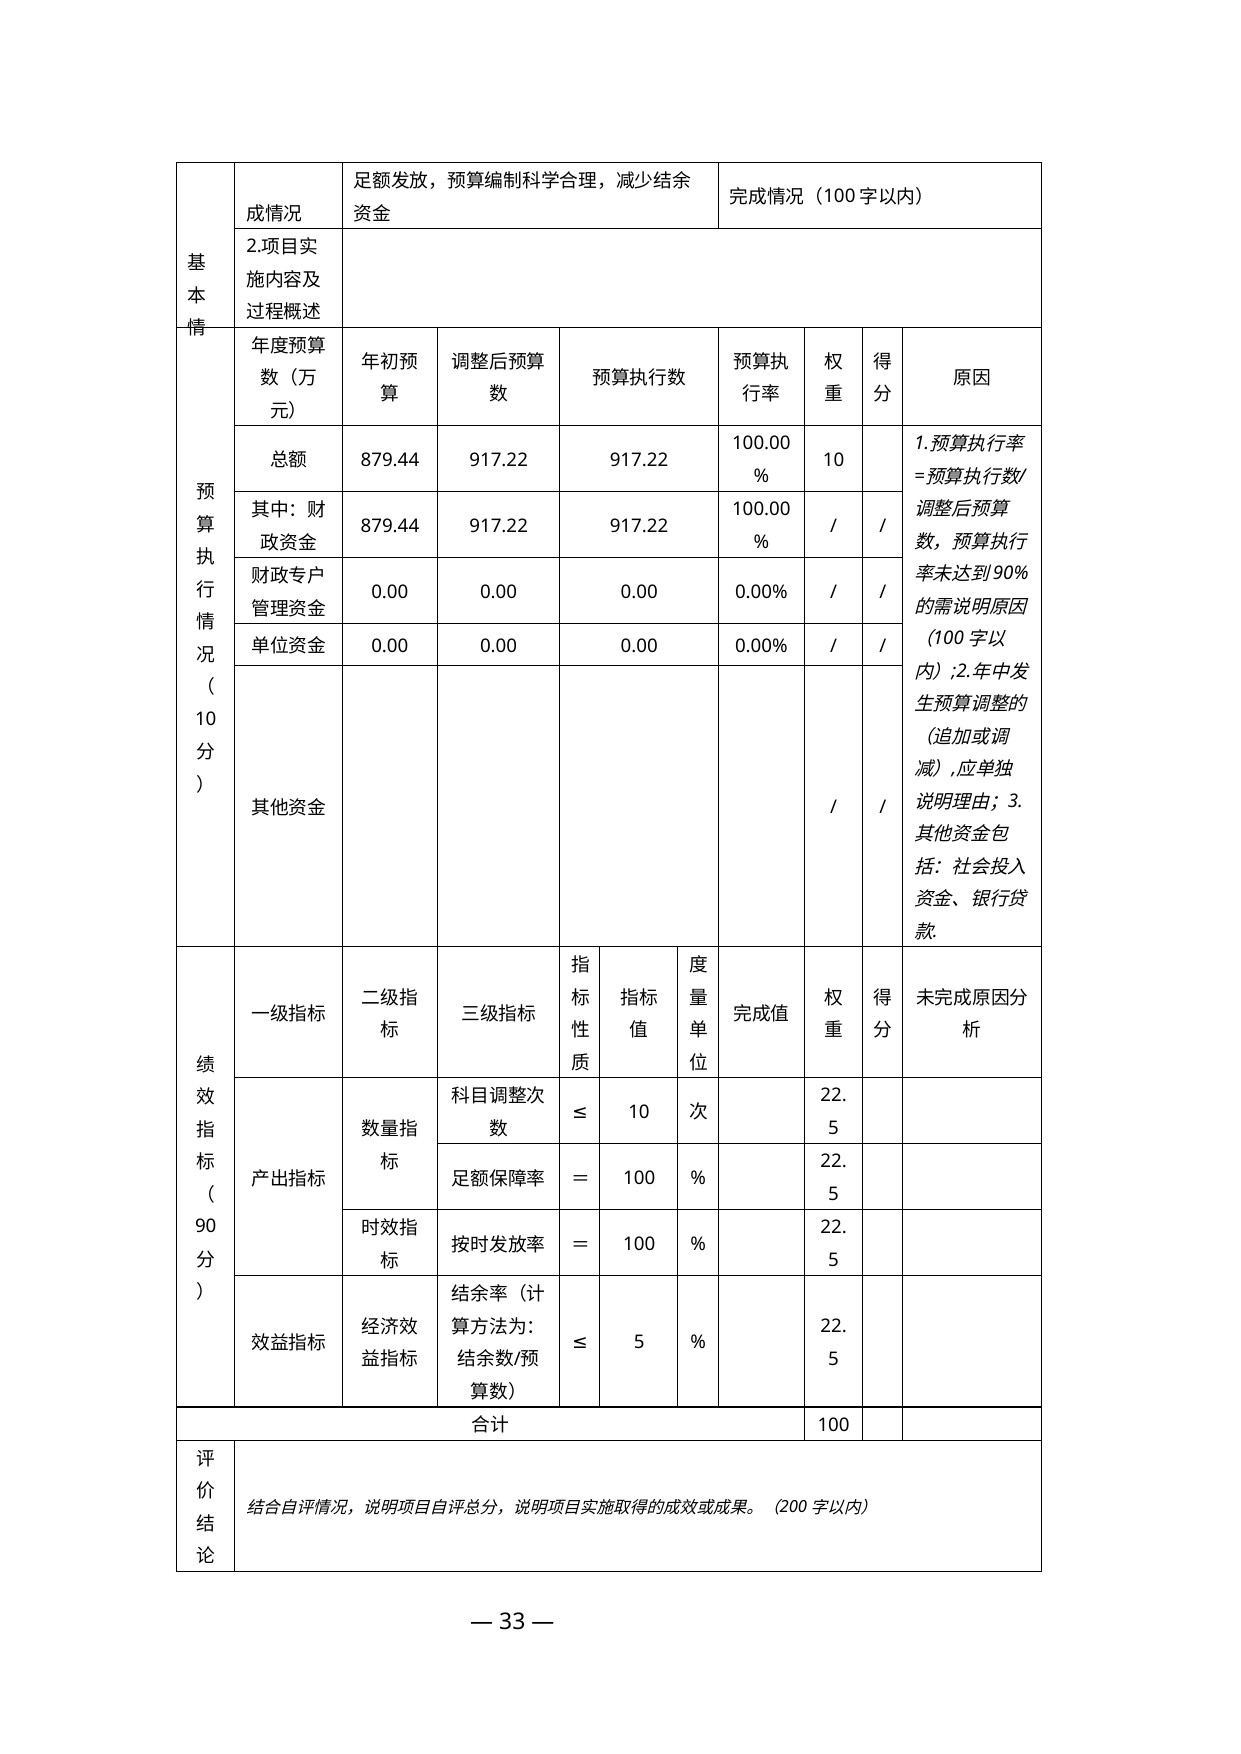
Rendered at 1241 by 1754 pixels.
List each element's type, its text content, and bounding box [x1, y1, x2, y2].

table_cell / [805, 558, 862, 623]
table_cell 产出指标 [235, 1078, 342, 1275]
table_cell 科目调整次数 [438, 1078, 559, 1143]
table_cell 按时发放率 [438, 1210, 559, 1275]
table_cell 0.00 [560, 558, 718, 623]
table_cell 预算执行数 [560, 328, 718, 425]
table_cell 0.00 [438, 624, 559, 665]
table_cell 数量指标 [343, 1078, 437, 1209]
table_cell 调整后预算数 [438, 328, 559, 425]
table_cell 917.22 [560, 426, 718, 491]
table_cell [719, 163, 1041, 228]
table_cell 效益指标 [235, 1276, 342, 1406]
table_cell 评价结论 [177, 1441, 234, 1571]
table_cell [719, 1210, 804, 1275]
table_cell 0.00 [438, 558, 559, 623]
table_cell 10 [805, 426, 862, 491]
table_cell 0.00 [343, 624, 437, 665]
table_cell % [678, 1276, 718, 1406]
table_cell [903, 1144, 1041, 1209]
table_cell 10 [600, 1078, 677, 1143]
table_cell 权重 [805, 328, 862, 425]
table_cell [903, 1078, 1041, 1143]
table_cell 年初预算 [343, 328, 437, 425]
table_cell 100.00% [719, 492, 804, 557]
table_cell [719, 1276, 804, 1406]
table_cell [343, 163, 718, 228]
table_cell 指标值 [600, 947, 677, 1077]
table_cell 100 [805, 1408, 862, 1440]
table_cell [903, 1210, 1041, 1275]
table_cell [438, 666, 559, 946]
table_cell 年度预算数（万元） [235, 328, 342, 425]
table_cell 绩效指标（90分） [177, 947, 234, 1406]
table_cell / [863, 624, 902, 665]
table_cell / [863, 558, 902, 623]
table_cell 917.22 [560, 492, 718, 557]
table_cell [719, 1078, 804, 1143]
table_cell / [805, 624, 862, 665]
table_cell / [863, 666, 902, 946]
table_cell 0.00 [343, 558, 437, 623]
table_cell 22.5 [805, 1144, 862, 1209]
table_cell 合计 [177, 1408, 804, 1440]
table_cell 完成值 [719, 947, 804, 1077]
table_cell / [805, 492, 862, 557]
table_cell [863, 1276, 902, 1406]
table_cell [343, 666, 437, 946]
table_cell 0.00% [719, 558, 804, 623]
table_cell 917.22 [438, 426, 559, 491]
table_cell 得分 [863, 328, 902, 425]
table_cell 结余率（计算方法为：结余数/预算数） [438, 1276, 559, 1406]
table_cell 5 [600, 1276, 677, 1406]
table_cell 次 [678, 1078, 718, 1143]
table_cell 917.22 [438, 492, 559, 557]
table_cell 总额 [235, 426, 342, 491]
table_cell 预算执行情况（10分） [177, 328, 234, 946]
table_cell 足额保障率 [438, 1144, 559, 1209]
table_cell 权重 [805, 947, 862, 1077]
table_cell [863, 426, 902, 491]
table_cell [560, 666, 718, 946]
table_cell [863, 1078, 902, 1143]
table_cell / [863, 492, 902, 557]
table_cell 得分 [863, 947, 902, 1077]
table_cell ≤ [560, 1078, 599, 1143]
table_cell [903, 1408, 1041, 1440]
table_cell 结合自评情况，说明项目自评总分，说明项目实施取得的成效或成果。（200字以内） [235, 1441, 1041, 1571]
table_cell 财政专户管理资金 [235, 558, 342, 623]
table_cell ＝ [560, 1144, 599, 1209]
table_cell 1.预算执行率=预算执行数/调整后预算数，预算执行率未达到90%的需说明原因（100字以内）;2.年中发生预算调整的（追加或调减）,应单独说明理由；3.其他资金包括：社会投入资金、银行贷款. [903, 426, 1041, 946]
table_cell [719, 666, 804, 946]
table_cell 22.5 [805, 1276, 862, 1406]
table_cell ＝ [560, 1210, 599, 1275]
table_cell 0.00% [719, 624, 804, 665]
table_cell 22.5 [805, 1210, 862, 1275]
table_cell 其中：财政资金 [235, 492, 342, 557]
table_cell 预算执行率 [719, 328, 804, 425]
table_cell [863, 1210, 902, 1275]
table_cell 二级指标 [343, 947, 437, 1077]
table_cell 100 [600, 1210, 677, 1275]
table_cell 单位资金 [235, 624, 342, 665]
table_cell % [678, 1210, 718, 1275]
table_cell 0.00 [560, 624, 718, 665]
table_cell 100 [600, 1144, 677, 1209]
table_cell 原因 [903, 328, 1041, 425]
table_cell ≤ [560, 1276, 599, 1406]
table_cell [863, 1144, 902, 1209]
table_cell % [678, 1144, 718, 1209]
table_cell 度量单位 [678, 947, 718, 1077]
table_cell 未完成原因分析 [903, 947, 1041, 1077]
table_cell [343, 229, 1041, 327]
table_cell [863, 1408, 902, 1440]
table_cell [903, 1276, 1041, 1406]
table_cell 指标性质 [560, 947, 599, 1077]
table_cell 三级指标 [438, 947, 559, 1077]
table_cell / [805, 666, 862, 946]
table_cell [719, 1144, 804, 1209]
table_cell 经济效益指标 [343, 1276, 437, 1406]
table_cell 时效指标 [343, 1210, 437, 1275]
table_cell 一级指标 [235, 947, 342, 1077]
table_cell 22.5 [805, 1078, 862, 1143]
table_cell 2.项目实施内容及过程概述 [235, 229, 342, 327]
table_cell 100.00% [719, 426, 804, 491]
table_cell 879.44 [343, 426, 437, 491]
table_cell 879.44 [343, 492, 437, 557]
table_cell 其他资金 [235, 666, 342, 946]
